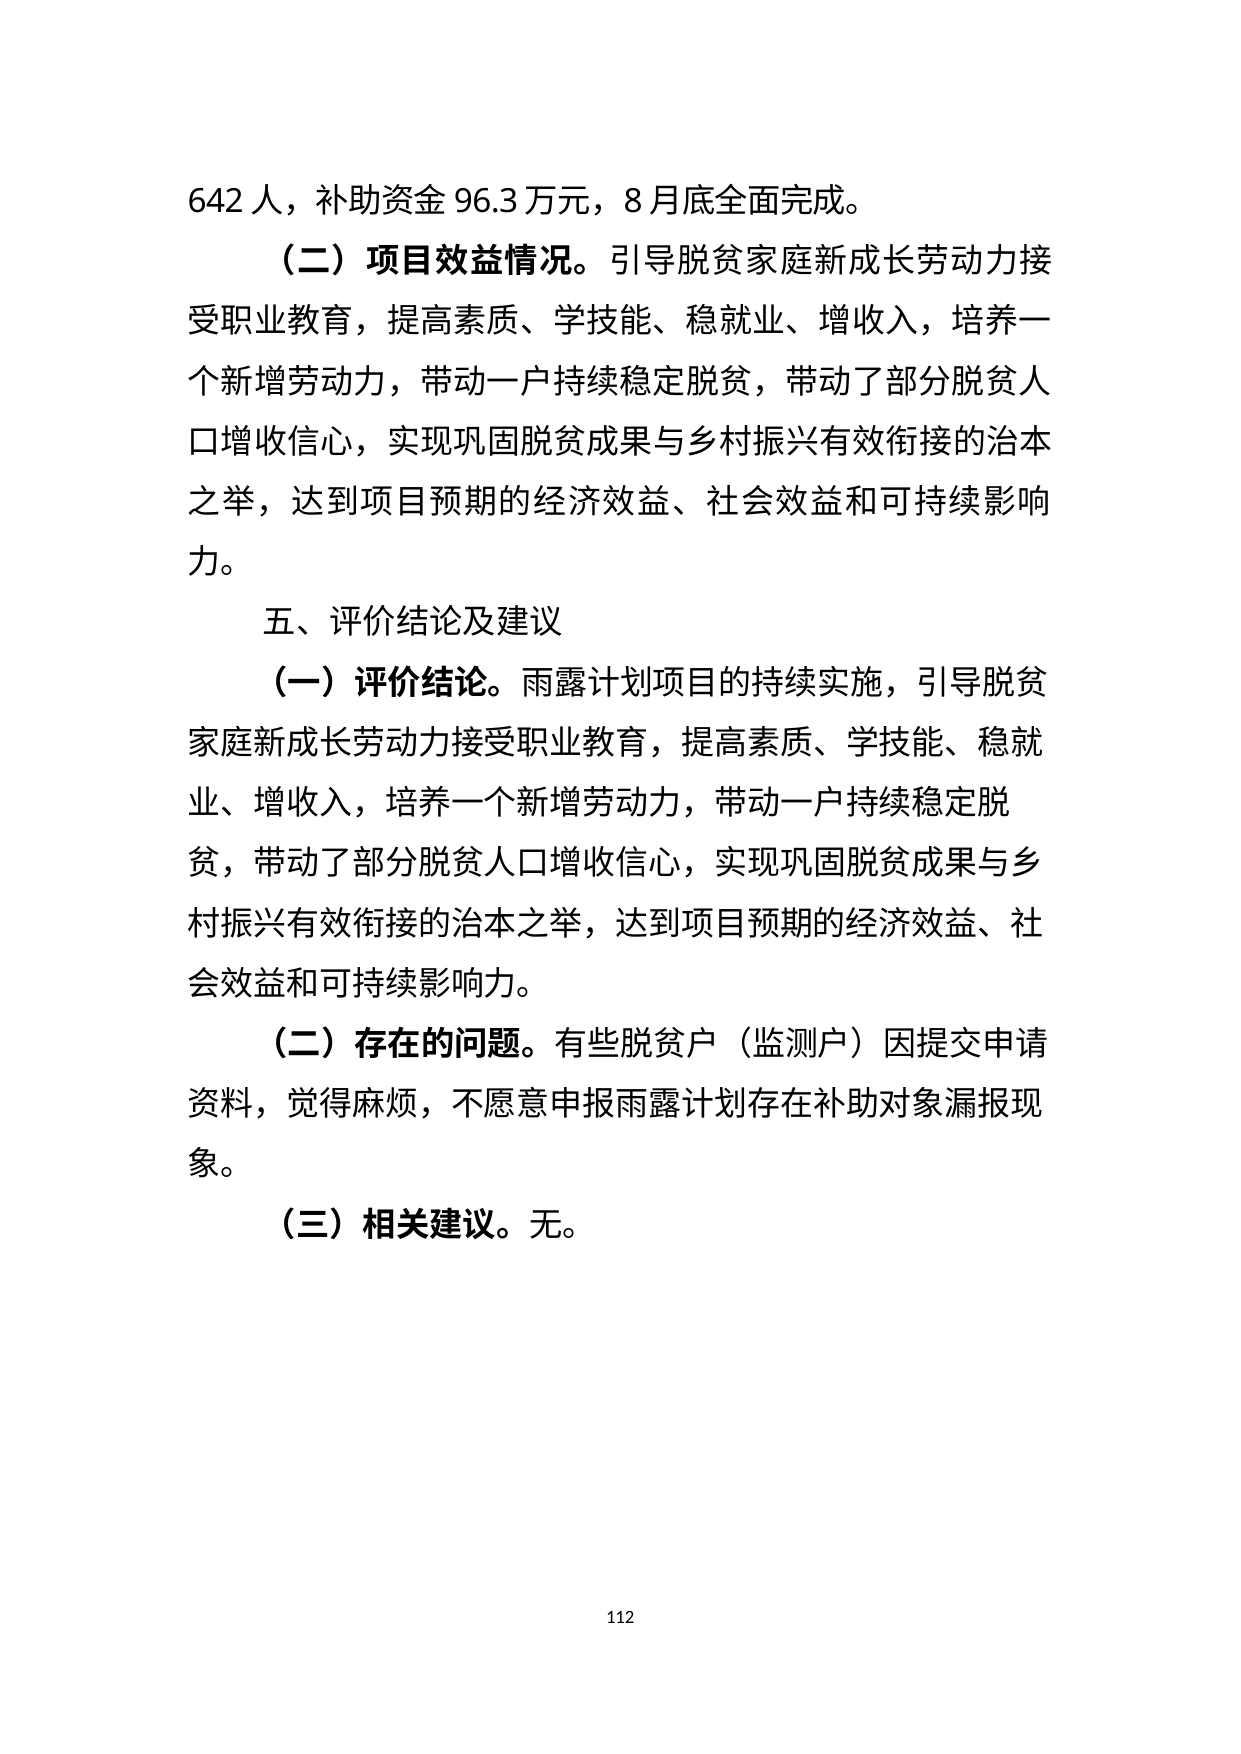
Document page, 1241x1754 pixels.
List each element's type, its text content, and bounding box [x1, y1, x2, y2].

text 五、评价结论及建议 [187, 586, 1053, 646]
text （二）项目效益情况。引导脱贫家庭新成长劳动力接受职业教育，提高素质、学技能、稳就业、增收入，培养一个新增劳动力，带动一户持续稳定脱贫，带动了部分脱贫人口增收信心，实现巩固脱贫成果与乡村振兴有效衔接的治本之举，达到项目预期的经济效益、社会效益和可持续影响力。 [187, 224, 1053, 586]
list （一）评价结论。雨露计划项目的持续实施，引导脱贫家庭新成长劳动力接受职业教育，提高素质、学技能、稳就业、增收入，培养一个新增劳动力，带动一户持续稳定脱贫，带动了部分脱贫人口增收信心，实现巩固脱贫成果与乡村振兴有效衔接的治本之举，达到项目预期的经济效益、社会效益和可持续影响力。 [187, 646, 1053, 1007]
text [187, 162, 1053, 224]
text （二）存在的问题。有些脱贫户（监测户）因提交申请资料，觉得麻烦，不愿意申报雨露计划存在补助对象漏报现象。 [187, 1007, 1053, 1188]
text （三）相关建议。无。 [187, 1188, 1053, 1248]
